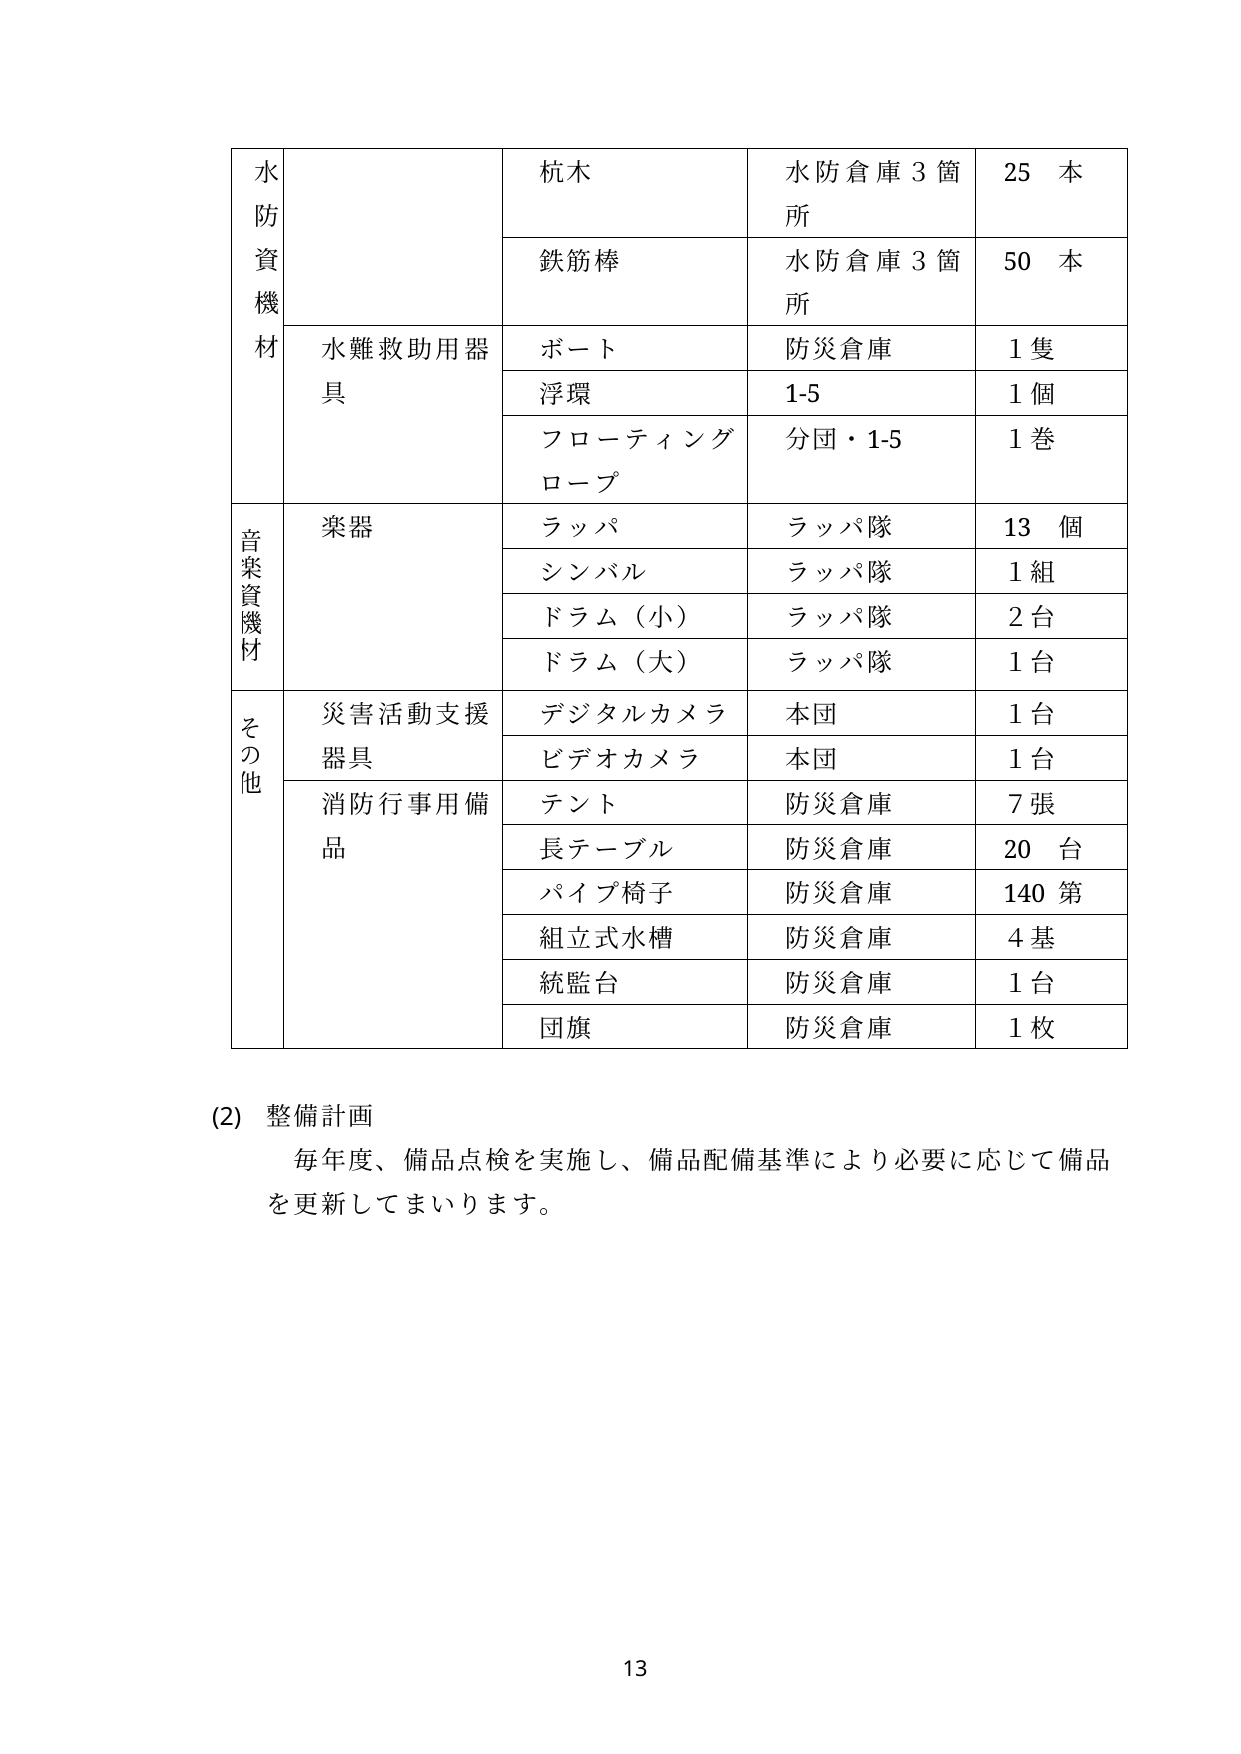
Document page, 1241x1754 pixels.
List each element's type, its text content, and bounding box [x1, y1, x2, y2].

table_cell ドラム（小） [503, 594, 747, 638]
table_cell ボート [503, 326, 747, 370]
table_cell 水防倉庫３箇所 [748, 238, 975, 325]
table_cell パイプ椅子 [503, 870, 747, 914]
table_cell 防災倉庫 [748, 781, 975, 824]
table_cell 音楽資機材 [232, 504, 283, 690]
table_cell 楽器 [284, 504, 502, 690]
table_cell １台 [976, 960, 1127, 1003]
table_cell 1-5 [748, 371, 975, 415]
table_cell 防災倉庫 [748, 915, 975, 959]
table_cell ラッパ [503, 504, 747, 548]
table_cell その他 [232, 691, 283, 1048]
table_cell １台 [976, 736, 1127, 779]
table_cell １台 [976, 691, 1127, 735]
list 整備計画 [201, 1093, 1112, 1137]
table_cell 防災倉庫 [748, 326, 975, 370]
table_cell フローティングロープ [503, 416, 747, 503]
table_cell ４基 [976, 915, 1127, 959]
table_cell 防災倉庫 [748, 960, 975, 1003]
table_cell １組 [976, 549, 1127, 593]
table_cell 組立式水槽 [503, 915, 747, 959]
table_cell ラッパ隊 [748, 549, 975, 593]
table_cell シンバル [503, 549, 747, 593]
table_cell 団旗 [503, 1005, 747, 1048]
table_cell 50本 [976, 238, 1127, 325]
table_cell 防災倉庫 [748, 825, 975, 869]
table_cell ラッパ隊 [748, 639, 975, 690]
table_cell 防災倉庫 [748, 1005, 975, 1048]
table_cell 本団 [748, 691, 975, 735]
table_cell 25本 [976, 149, 1127, 237]
table_cell 本団 [748, 736, 975, 779]
table_cell ラッパ隊 [748, 504, 975, 548]
table_cell ７張 [976, 781, 1127, 824]
table_cell １隻 [976, 326, 1127, 370]
table_cell 水防倉庫３箇所 [748, 149, 975, 237]
table_cell 浮環 [503, 371, 747, 415]
table_cell ビデオカメラ [503, 736, 747, 779]
table_cell １個 [976, 371, 1127, 415]
table_cell 杭木 [503, 149, 747, 237]
table_cell １巻 [976, 416, 1127, 503]
table_cell 統監台 [503, 960, 747, 1003]
table_cell ラッパ隊 [748, 594, 975, 638]
table_cell １台 [976, 639, 1127, 690]
table_cell 20台 [976, 825, 1127, 869]
table_cell 災害活動支援器具 [284, 691, 502, 779]
list 毎年度、備品点検を実施し、備品配備基準により必要に応じて備品を更新してまいります。 [245, 1137, 1112, 1224]
table_cell 水難救助用器具 [284, 326, 502, 503]
table_cell 鉄筋棒 [503, 238, 747, 325]
table_cell 消防行事用備品 [284, 781, 502, 1048]
table_cell ２台 [976, 594, 1127, 638]
table_cell 防災倉庫 [748, 870, 975, 914]
table_cell デジタルカメラ [503, 691, 747, 735]
table_cell 分団・1-5 [748, 416, 975, 503]
table_cell 13個 [976, 504, 1127, 548]
table_cell テント [503, 781, 747, 824]
table_cell 長テーブル [503, 825, 747, 869]
table_cell ドラム（大） [503, 639, 747, 690]
table_cell １枚 [976, 1005, 1127, 1048]
table_cell 140第 [976, 870, 1127, 914]
